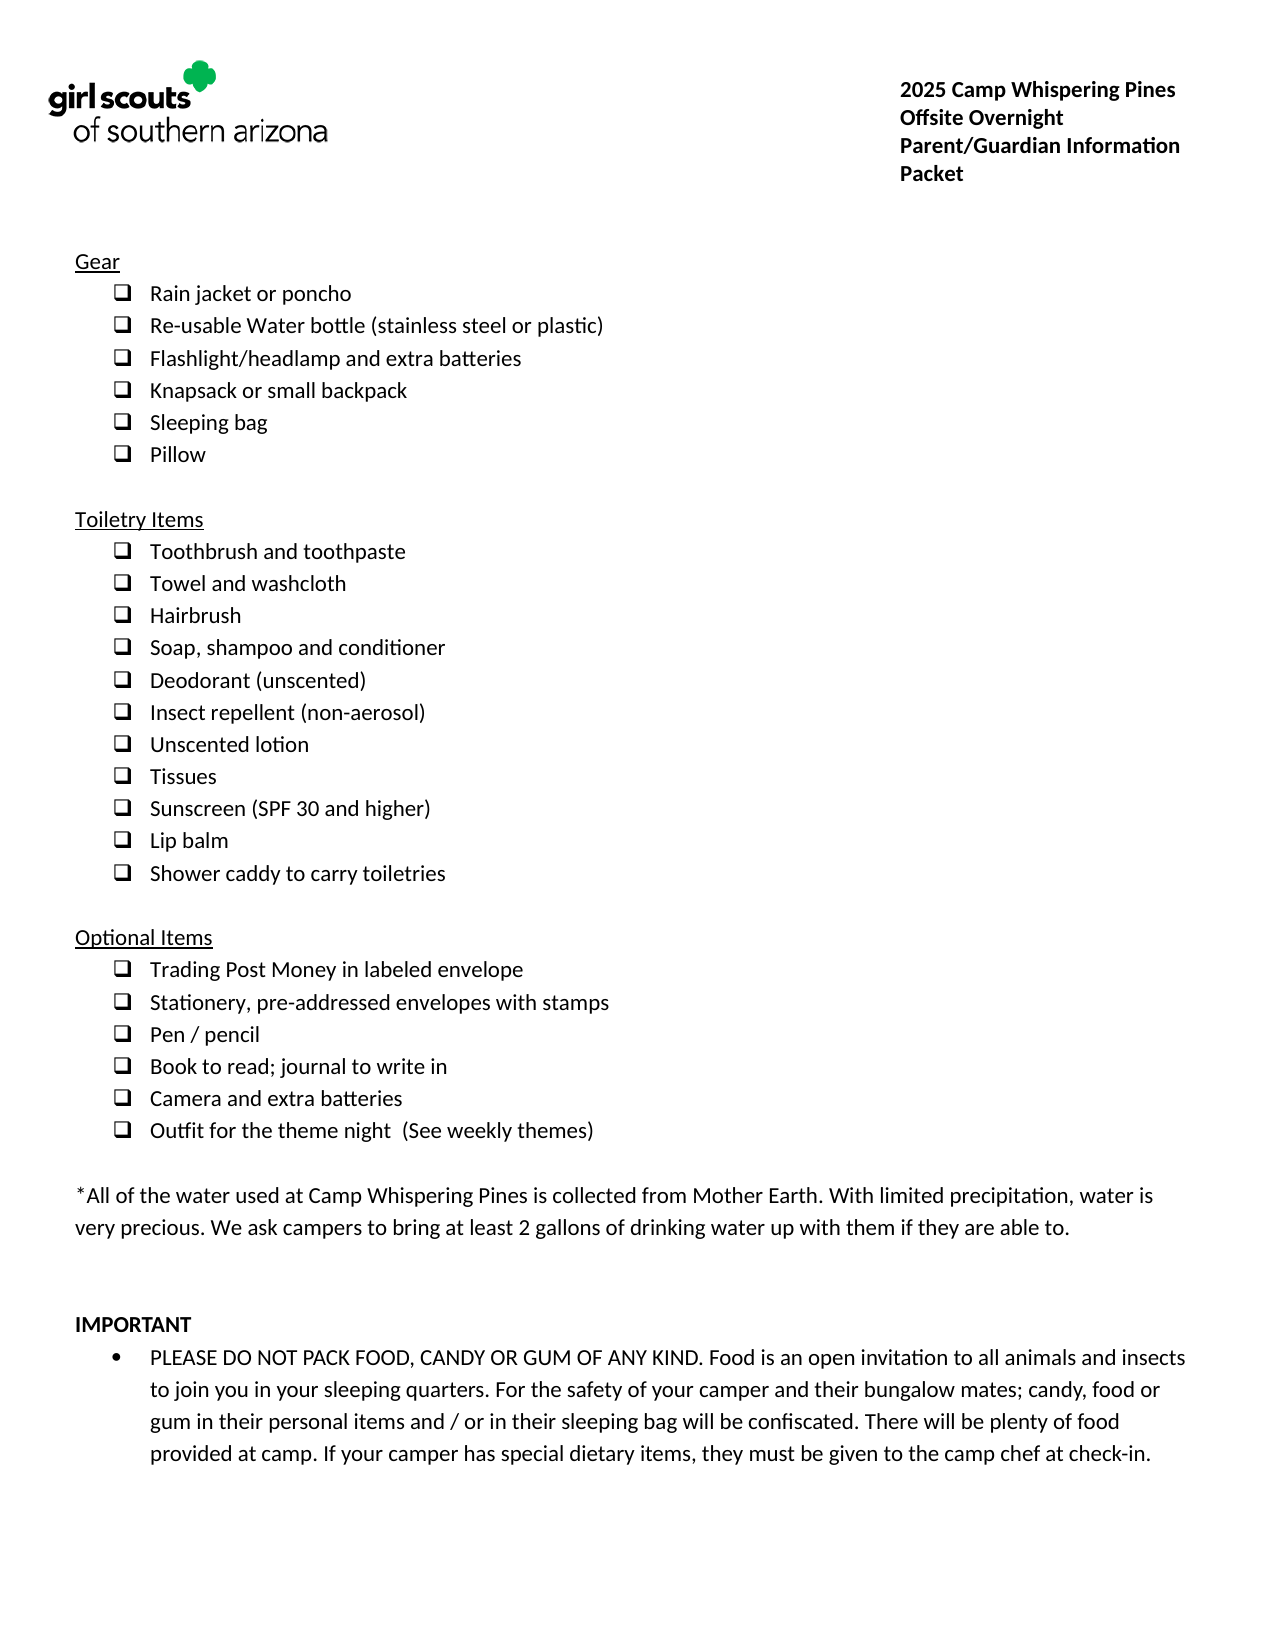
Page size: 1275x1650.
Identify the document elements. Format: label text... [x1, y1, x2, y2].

list Camera and extra batteries [112, 1084, 1200, 1112]
list Book to read; journal to write in [112, 1052, 1200, 1080]
list Toothbrush and toothpaste [112, 537, 1200, 565]
list Pen / pencil [112, 1020, 1200, 1048]
list Tissues [112, 762, 1200, 790]
list Trading Post Money in labeled envelope [112, 955, 1200, 983]
list Unscented lotion [112, 730, 1200, 758]
text IMPORTANT [75, 1310, 1200, 1338]
list Hairbrush [112, 601, 1200, 629]
picture [46, 58, 329, 143]
list Flashlight/headlamp and extra batteries [112, 344, 1200, 372]
text Gear [75, 247, 1200, 275]
text *All of the water used at Camp Whispering Pines is collected from Mother Earth. With limited precipitation, water is very precious. We ask campers to bring at least 2 gallons of drinking water up with them if they are able to. [75, 1181, 1200, 1241]
list Pillow [112, 440, 1200, 468]
text Optional Items [75, 923, 1200, 951]
text Toiletry Items [75, 505, 1200, 533]
list Stationery, pre-addressed envelopes with stamps [112, 988, 1200, 1016]
list Outfit for the theme night (See weekly themes) [112, 1116, 1200, 1144]
list Soap, shampoo and conditioner [112, 633, 1200, 662]
list Sleeping bag [112, 408, 1200, 436]
list Towel and washcloth [112, 569, 1200, 597]
list Rain jacket or poncho [112, 279, 1200, 307]
list Lip balm [112, 827, 1200, 855]
list Sunscreen (SPF 30 and higher) [112, 794, 1200, 822]
list Deodorant (unscented) [112, 666, 1200, 694]
list Insect repellent (non-aerosol) [112, 698, 1200, 726]
list Knapsack or small backpack [112, 376, 1200, 404]
list Re-usable Water bottle (stainless steel or plastic) [112, 312, 1200, 340]
list Shower caddy to carry toiletries [112, 859, 1200, 887]
